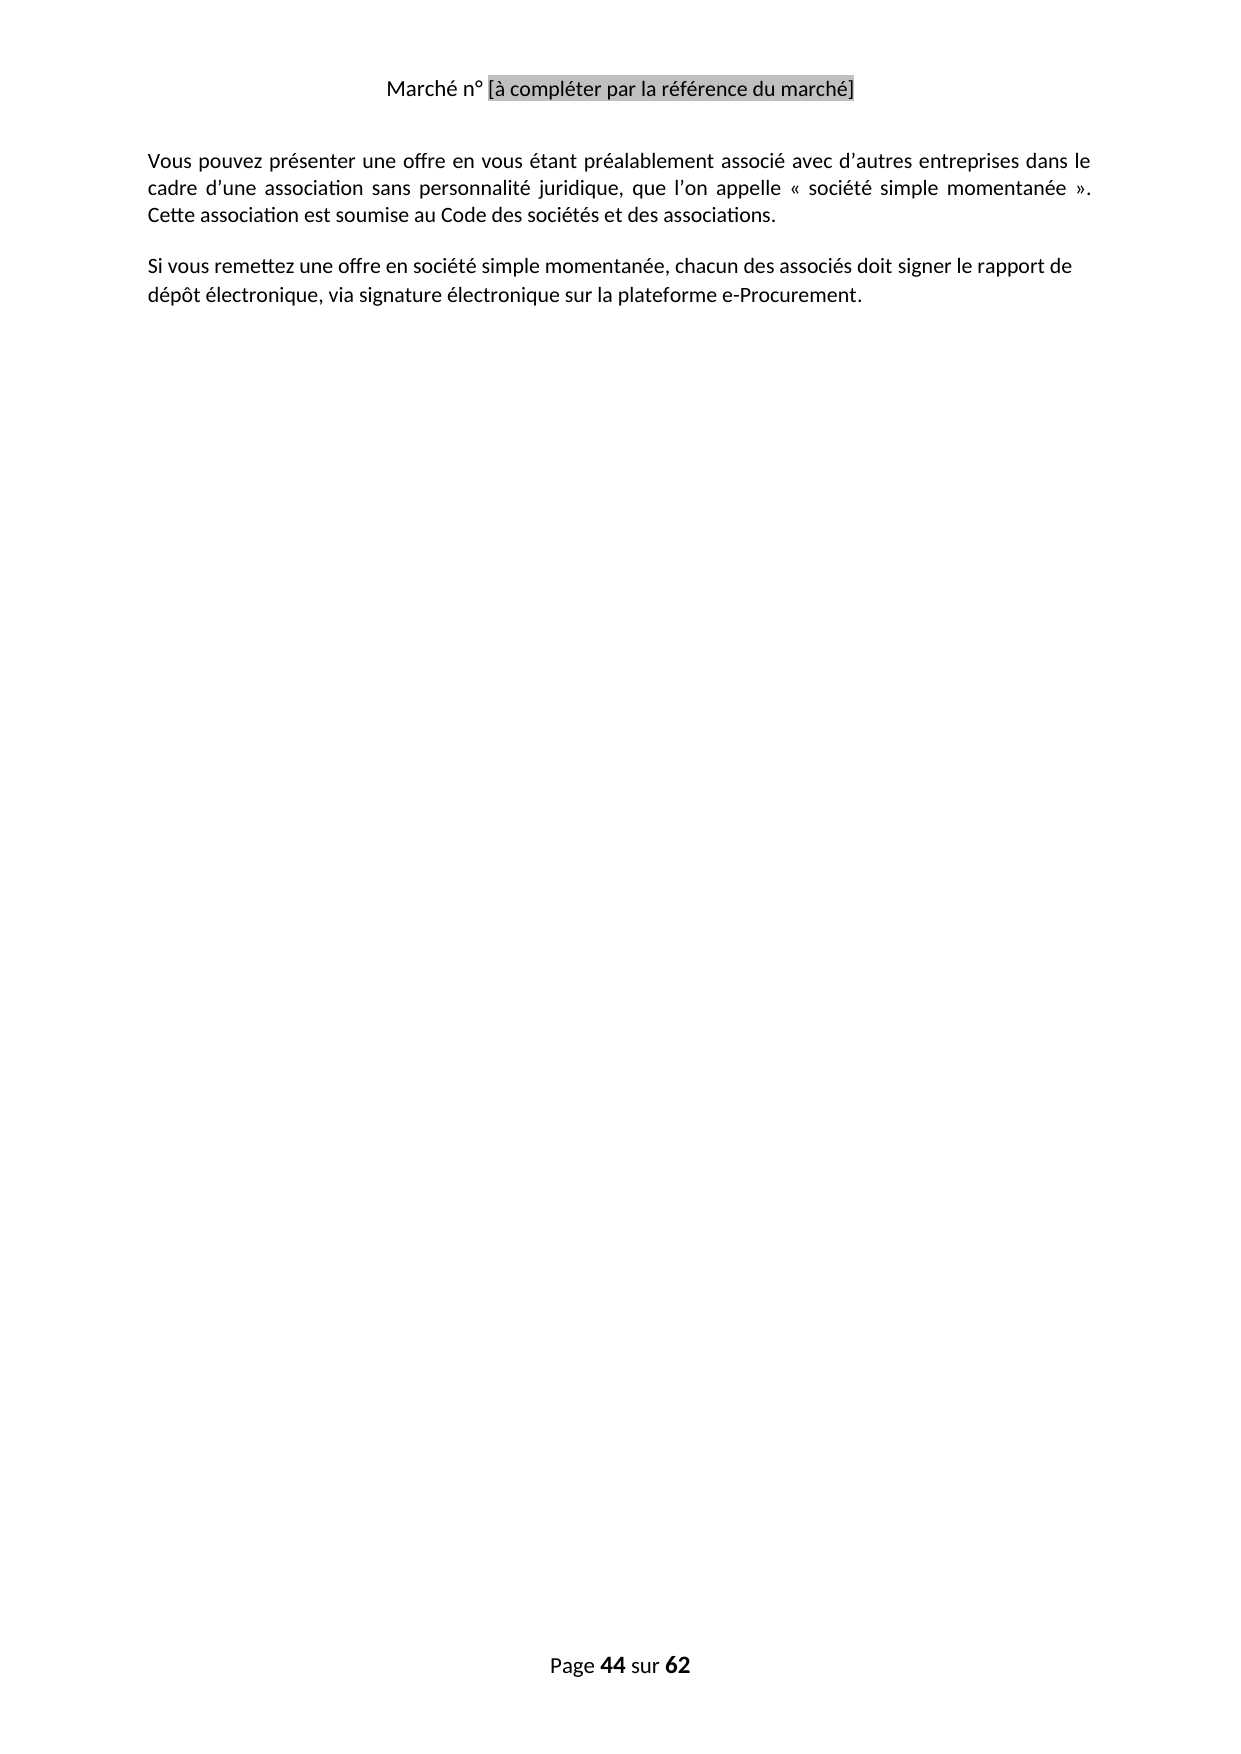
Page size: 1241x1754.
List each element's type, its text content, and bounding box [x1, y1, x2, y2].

text Si vous remettez une offre en société simple momentanée, chacun des associés doit signer le rapport de dépôt électronique, via signature électronique sur la plateforme e-Procurement. [148, 253, 1093, 308]
text Vous pouvez présenter une offre en vous étant préalablement associé avec d’autres entreprises dans le cadre d’une association sans personnalité juridique, que l’on appelle « société simple momentanée ». Cette association est soumise au Code des sociétés et des associations. [148, 148, 1093, 228]
